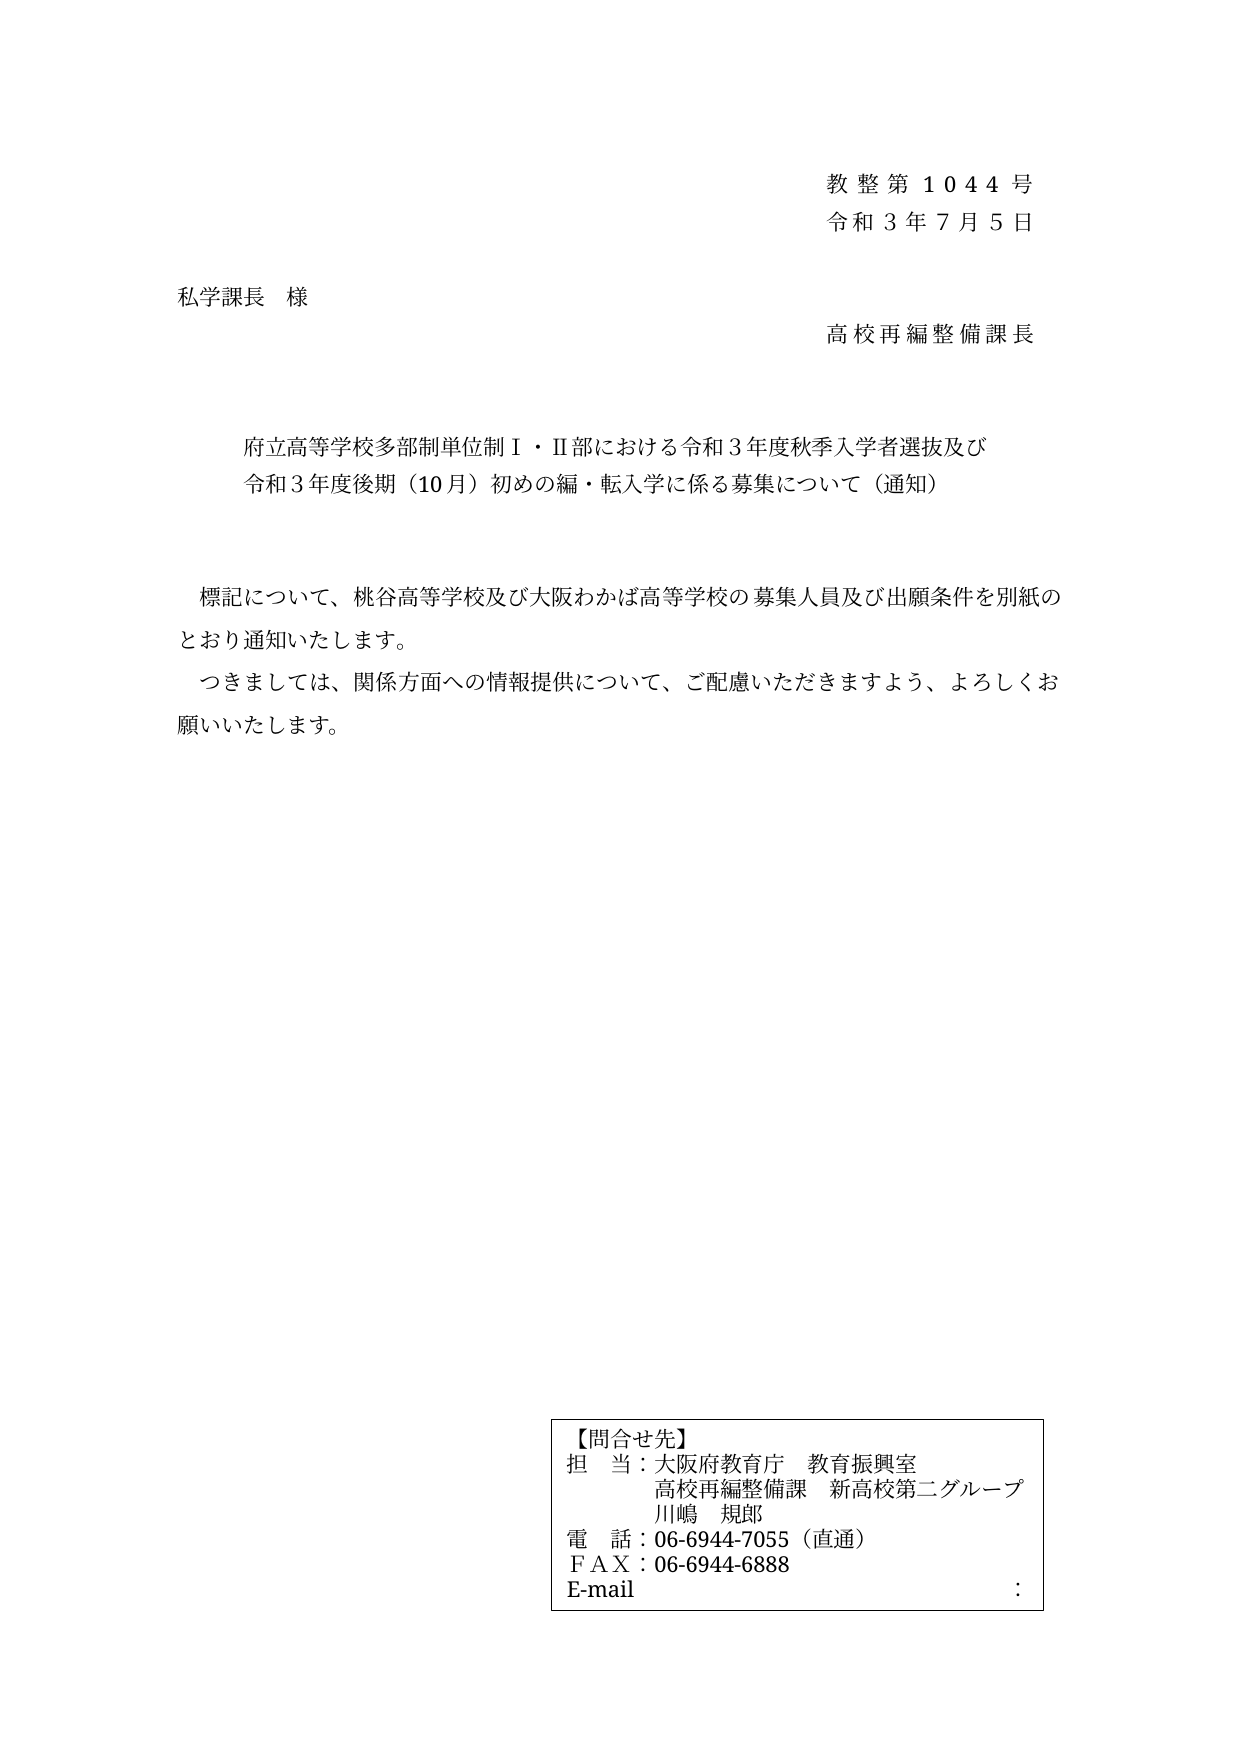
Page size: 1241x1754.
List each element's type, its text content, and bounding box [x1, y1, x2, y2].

text つきましては、関係方面への情報提供について、ご配慮いただきますよう、よろしくお願いいたします。 [177, 662, 1063, 743]
text 私学課長 様 [177, 277, 1063, 314]
text 高校再編整備課長 [177, 314, 1034, 352]
text 令和３年７月５日 [177, 202, 1034, 239]
text 府立高等学校多部制単位制Ⅰ・Ⅱ部における令和３年度秋季入学者選抜及び [177, 427, 1063, 464]
text 標記について、桃谷高等学校及び大阪わかば高等学校の募集人員及び出願条件を別紙のとおり通知いたします。 [177, 577, 1063, 658]
text 令和３年度後期（10月）初めの編・転入学に係る募集について（通知） [177, 464, 1063, 502]
text 教整第1044号 [177, 164, 1034, 202]
